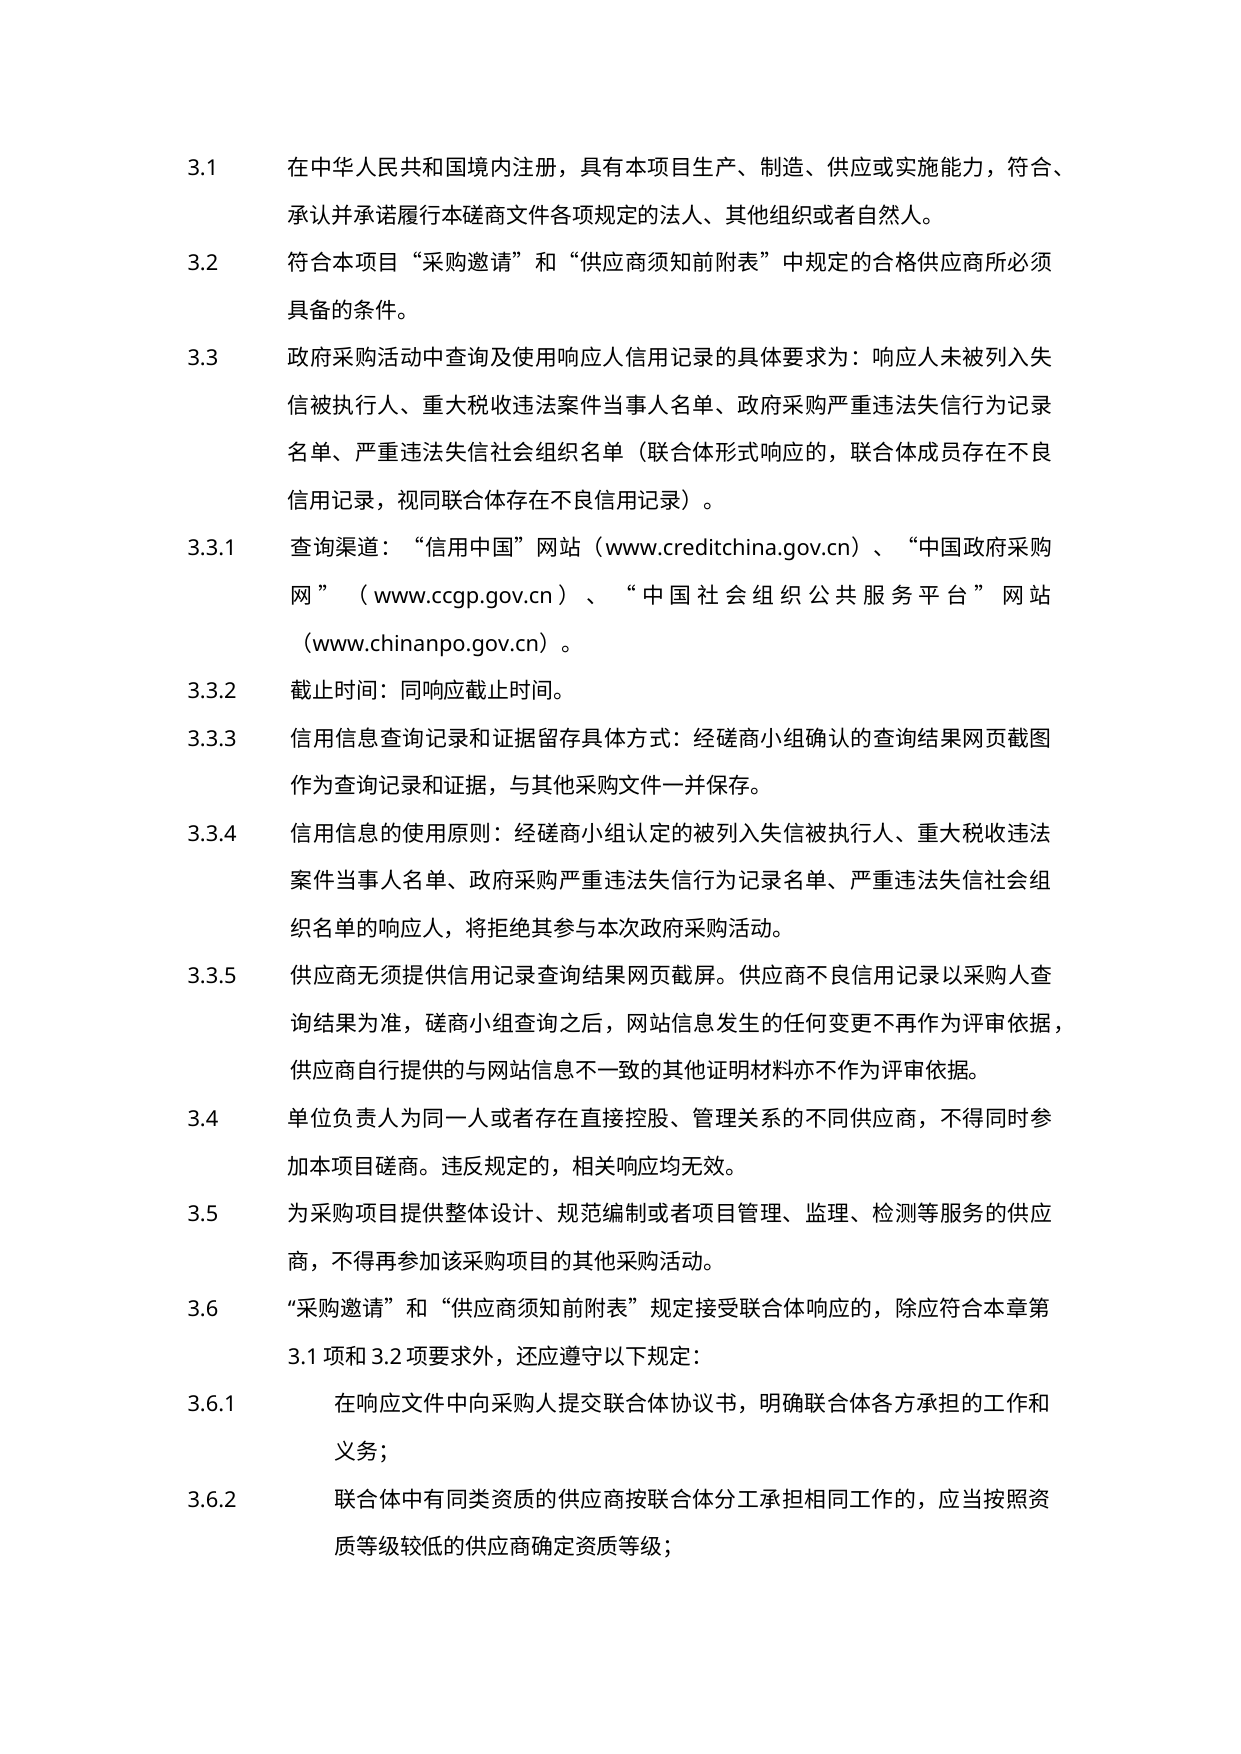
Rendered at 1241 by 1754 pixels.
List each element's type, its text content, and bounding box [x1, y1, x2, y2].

list 供应商无须提供信用记录查询结果网页截屏。供应商不良信用记录以采购人查询结果为准，磋商小组查询之后，网站信息发生的任何变更不再作为评审依据，供应商自行提供的与网站信息不一致的其他证明材料亦不作为评审依据。 [187, 958, 1053, 1085]
list “采购邀请”和“供应商须知前附表”规定接受联合体响应的，除应符合本章第3.1项和3.2项要求外，还应遵守以下规定： [187, 1291, 1053, 1371]
list 查询渠道：“信用中国”网站（www.creditchina.gov.cn）、“中国政府采购网”（www.ccgp.gov.cn）、“中国社会组织公共服务平台”网站（www.chinanpo.gov.cn）。 [187, 530, 1053, 657]
list 在中华人民共和国境内注册，具有本项目生产、制造、供应或实施能力，符合、承认并承诺履行本磋商文件各项规定的法人、其他组织或者自然人。 [187, 150, 1053, 229]
list 联合体中有同类资质的供应商按联合体分工承担相同工作的，应当按照资质等级较低的供应商确定资质等级； [187, 1482, 1053, 1561]
list 信用信息查询记录和证据留存具体方式：经磋商小组确认的查询结果网页截图作为查询记录和证据，与其他采购文件一并保存。 [187, 721, 1053, 800]
list 信用信息的使用原则：经磋商小组认定的被列入失信被执行人、重大税收违法案件当事人名单、政府采购严重违法失信行为记录名单、严重违法失信社会组织名单的响应人，将拒绝其参与本次政府采购活动。 [187, 816, 1053, 943]
list 单位负责人为同一人或者存在直接控股、管理关系的不同供应商，不得同时参加本项目磋商。违反规定的，相关响应均无效。 [187, 1101, 1053, 1180]
list 为采购项目提供整体设计、规范编制或者项目管理、监理、检测等服务的供应商，不得再参加该采购项目的其他采购活动。 [187, 1196, 1053, 1275]
list 政府采购活动中查询及使用响应人信用记录的具体要求为：响应人未被列入失信被执行人、重大税收违法案件当事人名单、政府采购严重违法失信行为记录名单、严重违法失信社会组织名单（联合体形式响应的，联合体成员存在不良信用记录，视同联合体存在不良信用记录）。 [187, 340, 1053, 514]
list 截止时间：同响应截止时间。 [187, 673, 1053, 705]
list 符合本项目“采购邀请”和“供应商须知前附表”中规定的合格供应商所必须具备的条件。 [187, 245, 1053, 324]
list 在响应文件中向采购人提交联合体协议书，明确联合体各方承担的工作和义务； [187, 1386, 1053, 1466]
